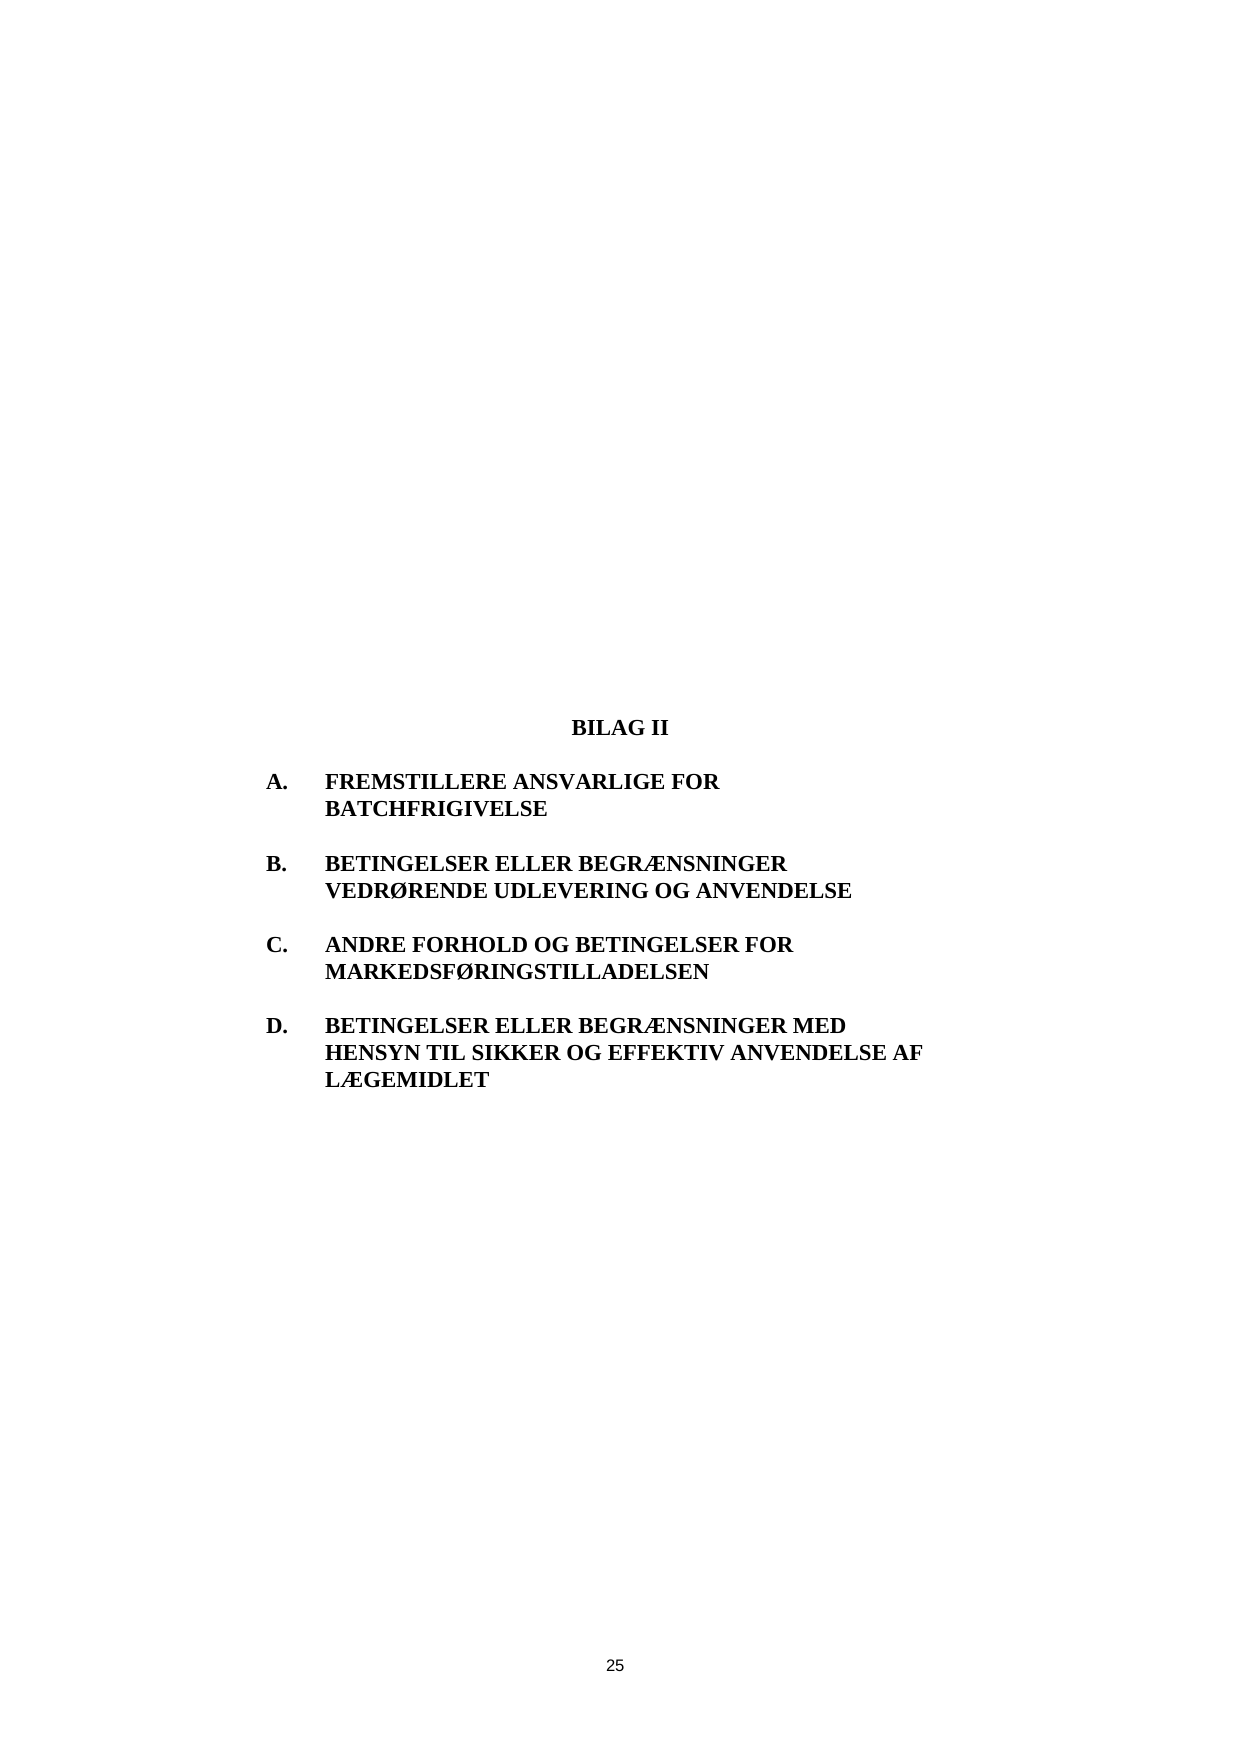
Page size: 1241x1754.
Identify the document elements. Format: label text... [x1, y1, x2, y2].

text A. EMSTILLERE ANARLIGE FOR BATCHIGIV [266, 768, 946, 822]
text BILAG II [148, 714, 1092, 741]
text D. BETINGELSER ELLER BEGRÆNSNINGER MED HENSYN TIL SIKKER OG EFFEKTIV ANVENDELSE AF LÆGEMIDLET [266, 1012, 946, 1093]
text C. ANDRE FORHOLD OG BETINGELSER FOR MARKEDSFØRINGSTILLADELSEN [266, 931, 945, 985]
text B. BETINGELSER ELLER BEGRÆNSNINGER VEDRØRENDE UDLEVERING OG ANVENDELSE [266, 849, 946, 903]
